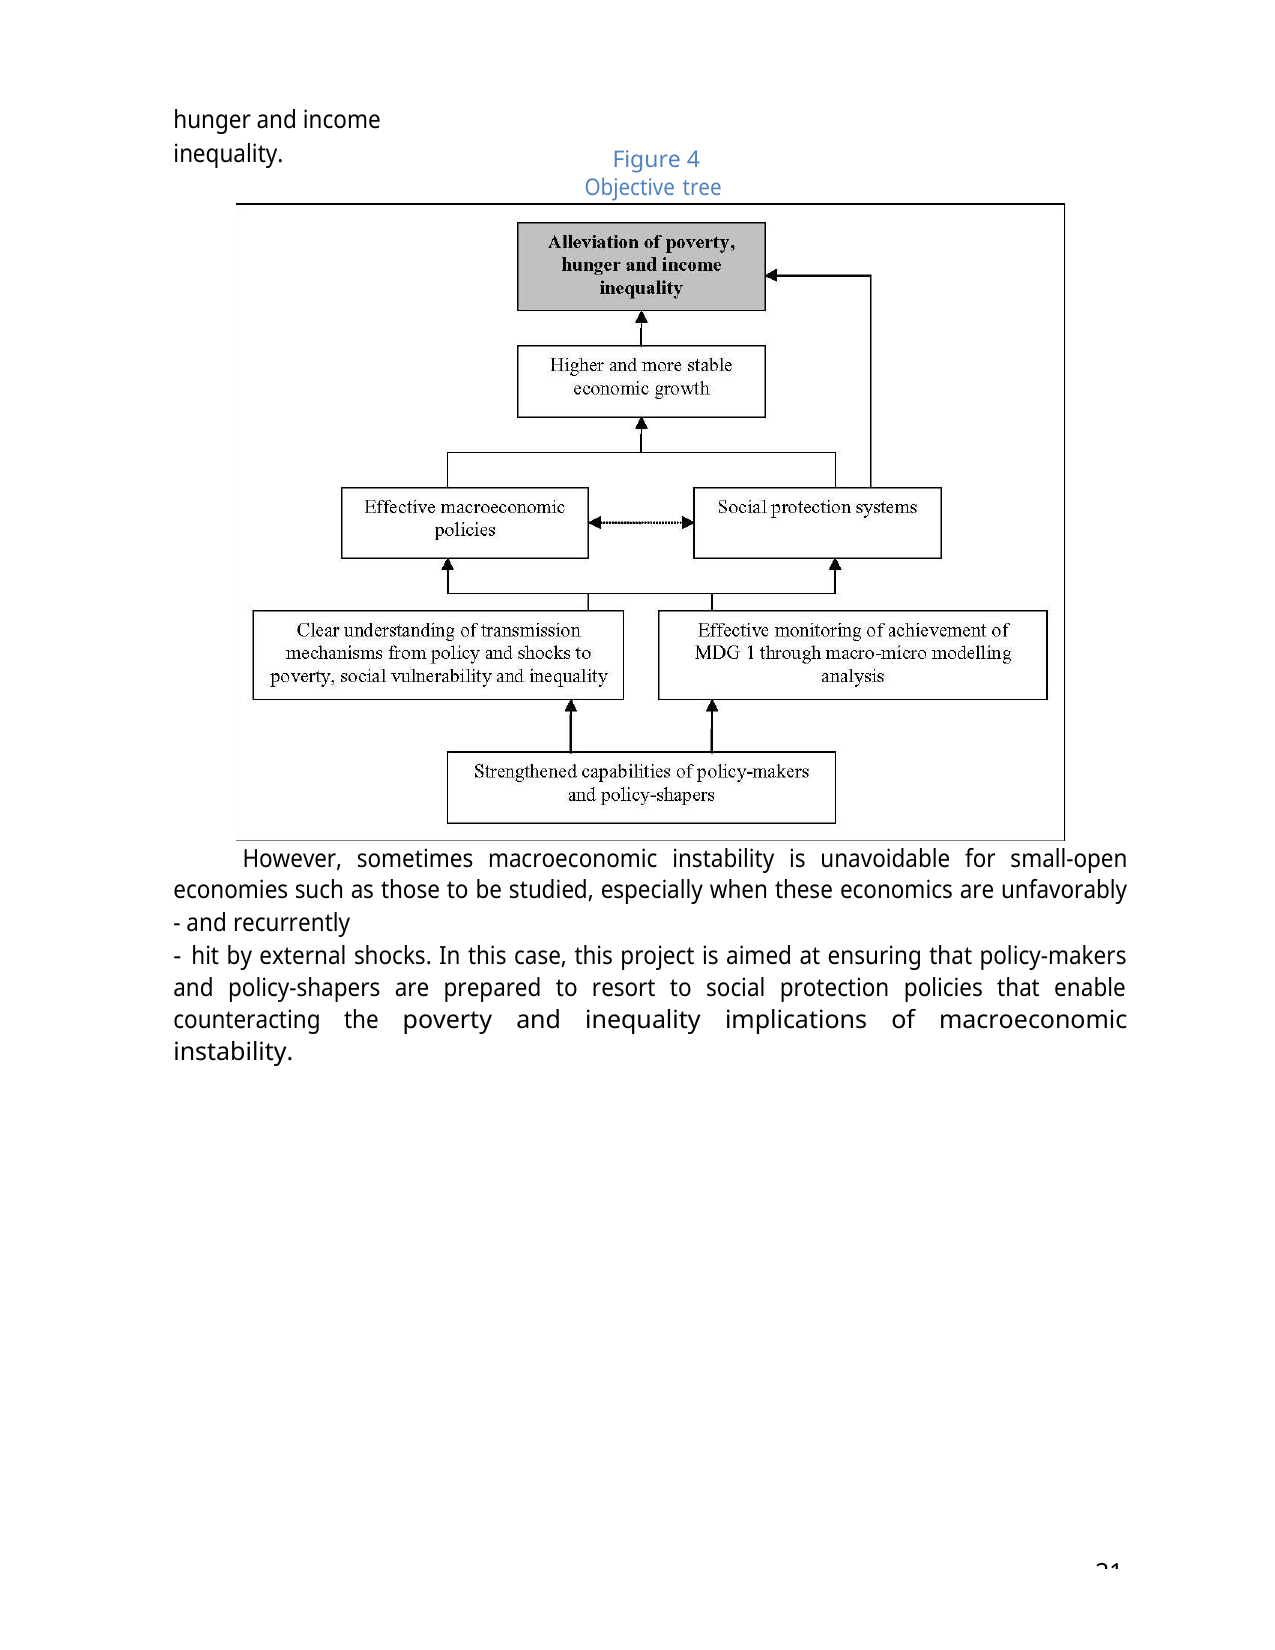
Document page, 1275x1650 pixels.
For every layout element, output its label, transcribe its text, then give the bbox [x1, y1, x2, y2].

text Figure 4 Objective tree [584, 143, 780, 202]
text hunger and income inequality. [173, 102, 475, 170]
text However, sometimes macroeconomic instability is unavoidable for small-open economies such as those to be studied, especially when these economics are unfavorably - and recurrently [173, 841, 1128, 938]
picture [236, 202, 1066, 841]
list hit by external shocks. In this case, this project is aimed at ensuring that policy-makers and policy-shapers are prepared to resort to social protection policies that enable counteracting the poverty and inequality implications of macroeconomic instability. [173, 939, 1127, 1068]
